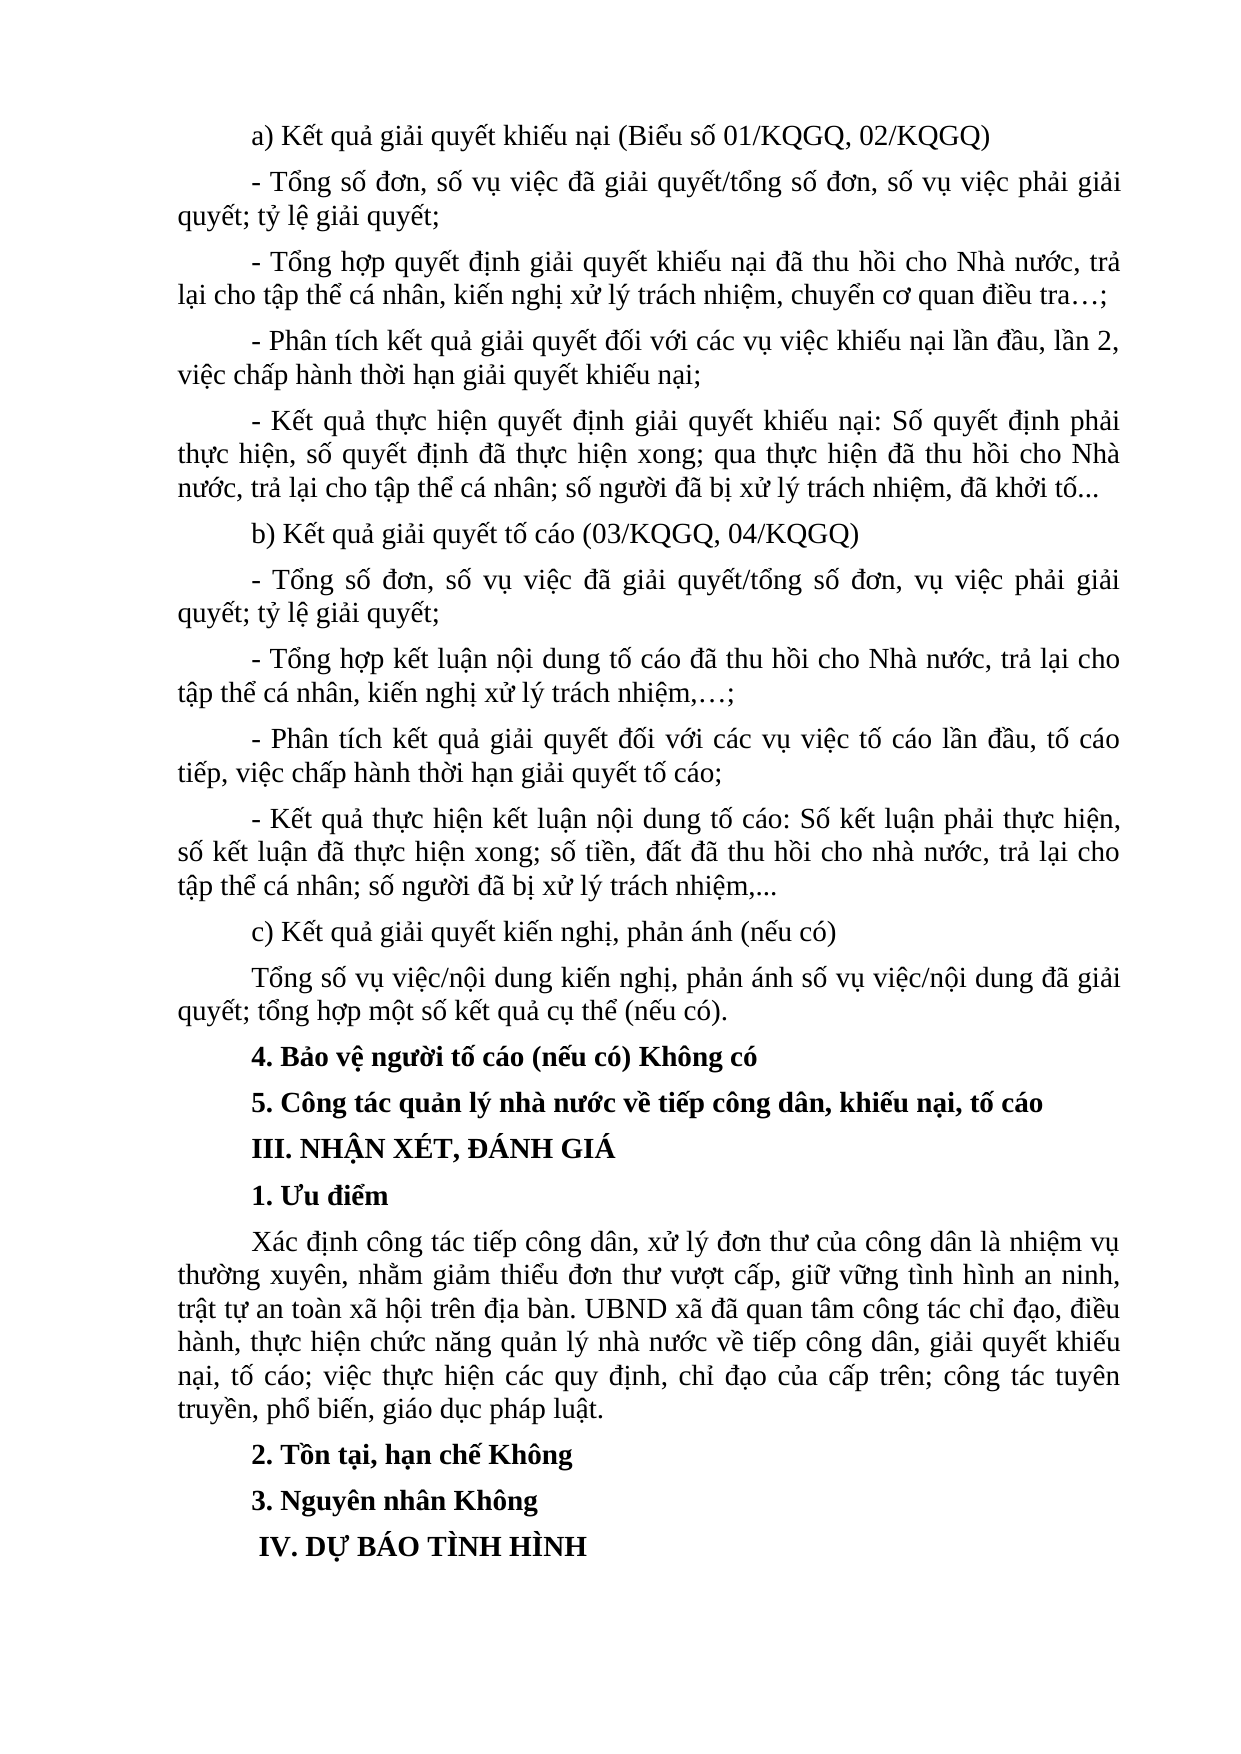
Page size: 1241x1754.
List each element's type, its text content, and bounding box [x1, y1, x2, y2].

text - Kết quả thực hiện kết luận nội dung tố cáo: Số kết luận phải thực hiện, số kết luận đã thực hiện xong; số tiền, đất đã thu hồi cho nhà nước, trả lại cho tập thể cá nhân; số người đã bị xử lý trách nhiệm,... [177, 801, 1122, 901]
text IV. DỰ BÁO TÌNH HÌNH [177, 1529, 1122, 1563]
text III. NHẬN XÉT, ĐÁNH GIÁ [177, 1132, 1122, 1165]
text c) Kết quả giải quyết kiến nghị, phản ánh (nếu có) [177, 914, 1122, 947]
text Tổng số vụ việc/nội dung kiến nghị, phản ánh số vụ việc/nội dung đã giải quyết; tổng hợp một số kết quả cụ thể (nếu có). [177, 960, 1122, 1027]
text - Tổng hợp kết luận nội dung tố cáo đã thu hồi cho Nhà nước, trả lại cho tập thể cá nhân, kiến nghị xử lý trách nhiệm,…; [177, 642, 1122, 709]
text - Phân tích kết quả giải quyết đối với các vụ việc khiếu nại lần đầu, lần 2, việc chấp hành thời hạn giải quyết khiếu nại; [177, 323, 1122, 390]
text - Tổng số đơn, số vụ việc đã giải quyết/tổng số đơn, vụ việc phải giải quyết; tỷ lệ giải quyết; [177, 562, 1122, 629]
text Xác định công tác tiếp công dân, xử lý đơn thư của công dân là nhiệm vụ thường xuyên, nhằm giảm thiểu đơn thư vượt cấp, giữ vững tình hình an ninh, trật tự an toàn xã hội trên địa bàn. UBND xã đã quan tâm công tác chỉ đạo, điều hành, thực hiện chức năng quản lý nhà nước về tiếp công dân, giải quyết khiếu nại, tố cáo; việc thực hiện các quy định, chỉ đạo của cấp trên; công tác tuyên truyền, phổ biến, giáo dục pháp luật. [177, 1224, 1122, 1425]
text - Tổng số đơn, số vụ việc đã giải quyết/tổng số đơn, số vụ việc phải giải quyết; tỷ lệ giải quyết; [177, 164, 1122, 231]
text b) Kết quả giải quyết tố cáo (03/KQGQ, 04/KQGQ) [177, 516, 1122, 549]
text 4. Bảo vệ người tố cáo (nếu có) Không có [177, 1039, 1122, 1073]
text 3. Nguyên nhân Không [177, 1483, 1122, 1517]
text 1. Ưu điểm [177, 1178, 1122, 1211]
text - Kết quả thực hiện quyết định giải quyết khiếu nại: Số quyết định phải thực hiện, số quyết định đã thực hiện xong; qua thực hiện đã thu hồi cho Nhà nước, trả lại cho tập thể cá nhân; số người đã bị xử lý trách nhiệm, đã khởi tố... [177, 403, 1122, 503]
text a) Kết quả giải quyết khiếu nại (Biểu số 01/KQGQ, 02/KQGQ) [177, 118, 1122, 152]
text - Tổng hợp quyết định giải quyết khiếu nại đã thu hồi cho Nhà nước, trả lại cho tập thể cá nhân, kiến nghị xử lý trách nhiệm, chuyển cơ quan điều tra…; [177, 244, 1122, 311]
text 2. Tồn tại, hạn chế Không [177, 1437, 1122, 1471]
text - Phân tích kết quả giải quyết đối với các vụ việc tố cáo lần đầu, tố cáo tiếp, việc chấp hành thời hạn giải quyết tố cáo; [177, 721, 1122, 788]
text 5. Công tác quản lý nhà nước về tiếp công dân, khiếu nại, tố cáo [177, 1086, 1122, 1119]
